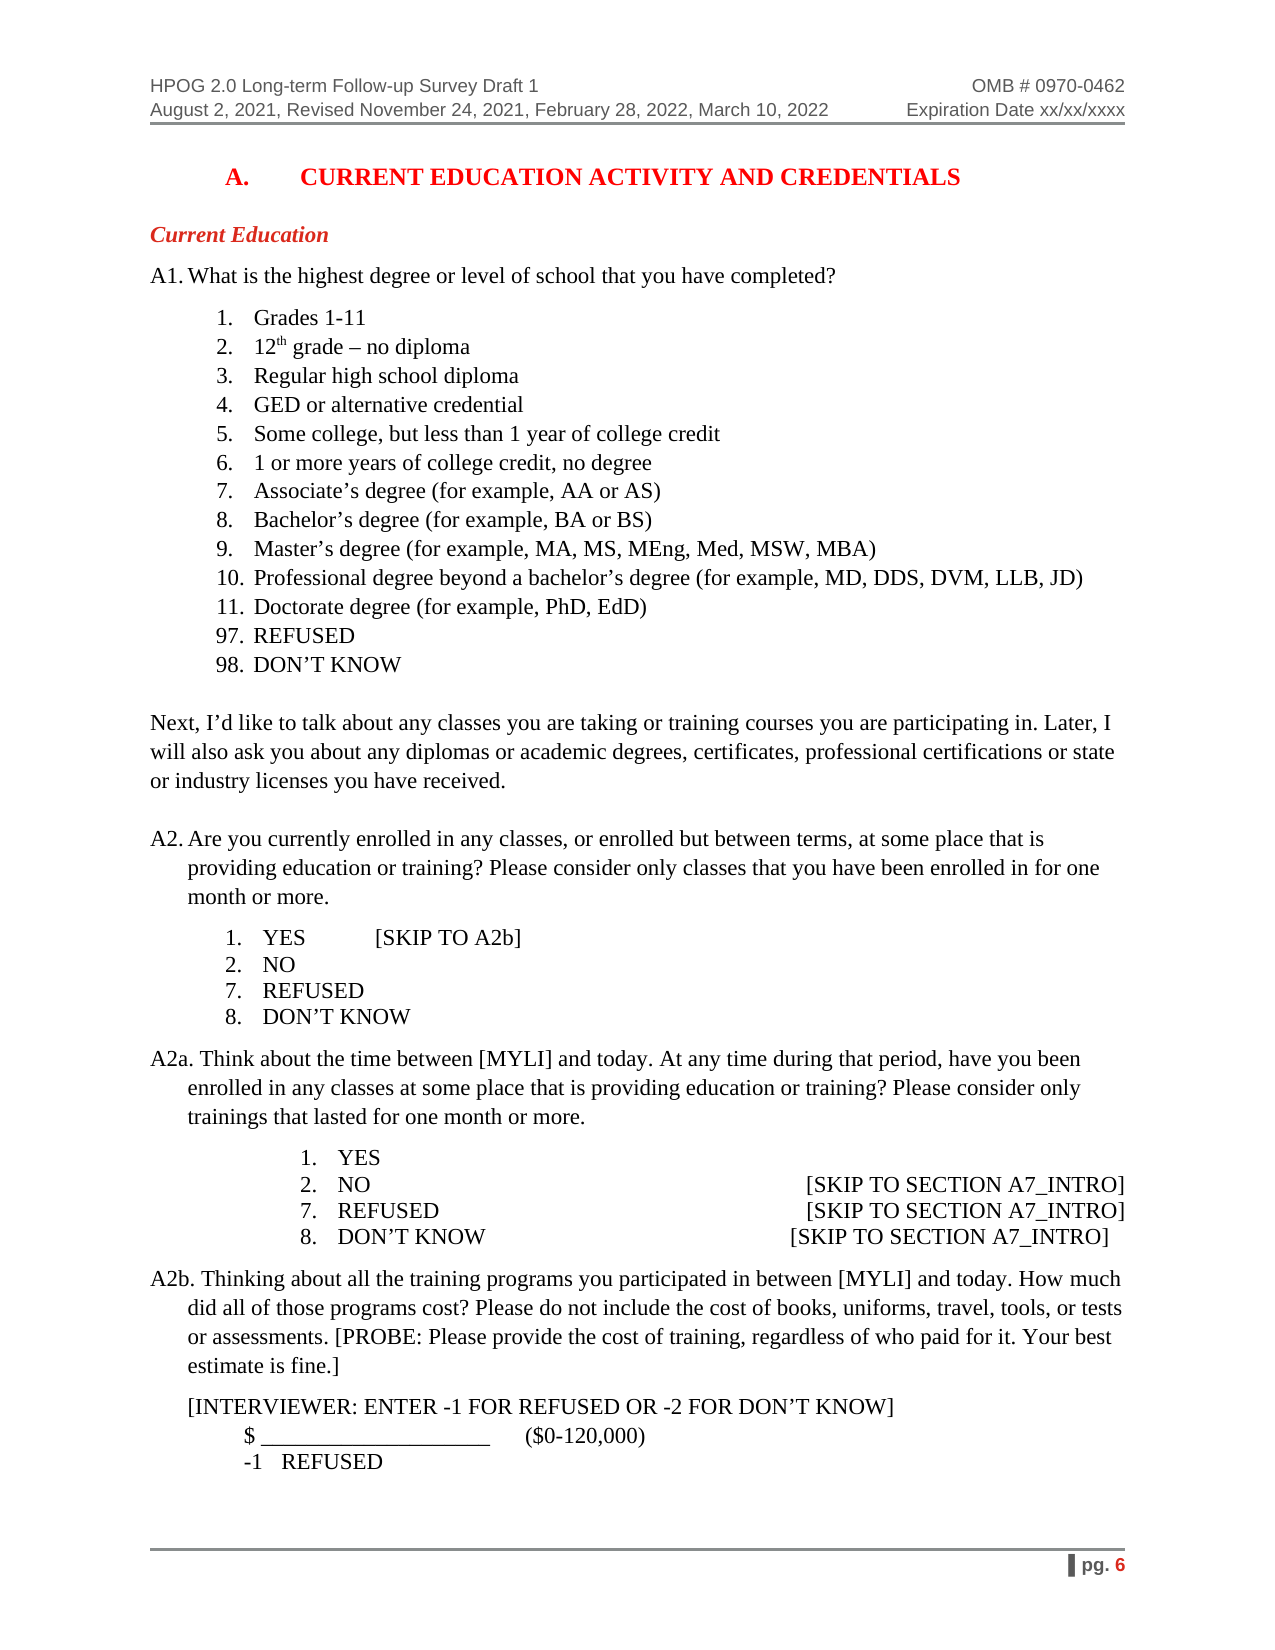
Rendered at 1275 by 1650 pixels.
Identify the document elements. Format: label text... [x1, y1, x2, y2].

text 8. DON’T KNOW [SKIP TO SECTION A7_INTRO] [300, 1223, 1125, 1250]
subtitle Current Education [150, 221, 1125, 247]
list REFUSED [216, 622, 1125, 649]
text [INTERVIEWER: ENTER -1 FOR REFUSED OR -2 FOR DON’T KNOW] [187, 1393, 1125, 1419]
list 1 or more years of college credit, no degree [216, 448, 1125, 475]
list GED or alternative credential [216, 391, 1125, 417]
text A2a. Think about the time between [MYLI] and today. At any time during that period, have you been enrolled in any classes at some place that is providing education or training? Please consider only trainings that lasted for one month or more. [150, 1045, 1125, 1129]
text A2b. Thinking about all the training programs you participated in between [MYLI] and today. How much did all of those programs cost? Please do not include the cost of books, uniforms, travel, tools, or tests or assessments. [PROBE: Please provide the cost of training, regardless of who paid for it. Your best estimate is fine.] [150, 1265, 1125, 1378]
list REFUSED [SKIP TO SECTION A7_INTRO] [300, 1197, 1125, 1223]
text $ ____________________ ($0-120,000) [244, 1422, 1125, 1448]
list Grades 1-11 [216, 304, 1125, 330]
list Are you currently enrolled in any classes, or enrolled but between terms, at some place that is providing education or training? Please consider only classes that you have been enrolled in for one month or more. [150, 825, 1125, 909]
list YES [300, 1144, 1125, 1171]
list NO [225, 951, 1125, 977]
list YES [SKIP TO A2b] [225, 924, 1125, 951]
list Professional degree beyond a bachelor’s degree (for example, MD, DDS, DVM, LLB, JD) [216, 564, 1125, 591]
list 12th grade – no diploma [216, 333, 1125, 359]
list Associate’s degree (for example, AA or AS) [216, 477, 1125, 504]
list REFUSED [225, 977, 1125, 1003]
list NO [SKIP TO SECTION A7_INTRO] [300, 1171, 1125, 1197]
list What is the highest degree or level of school that you have completed? [150, 262, 1125, 289]
text -1 REFUSED [244, 1448, 1125, 1475]
text 8. DON’T KNOW [225, 1003, 1125, 1030]
subtitle A. CURRENT EDUCATION ACTIVITY AND CREDENTIALS [150, 162, 1125, 214]
text Next, I’d like to talk about any classes you are taking or training courses you are participating in. Later, I will also ask you about any diplomas or academic degrees, certificates, professional certifications or state or industry licenses you have received. [150, 709, 1125, 793]
list Some college, but less than 1 year of college credit [216, 419, 1125, 446]
list DON’T KNOW [216, 651, 1125, 678]
list Master’s degree (for example, MA, MS, MEng, Med, MSW, MBA) [216, 535, 1125, 562]
list Regular high school diploma [216, 362, 1125, 388]
list Bachelor’s degree (for example, BA or BS) [216, 506, 1125, 533]
list Doctorate degree (for example, PhD, EdD) [216, 593, 1125, 620]
